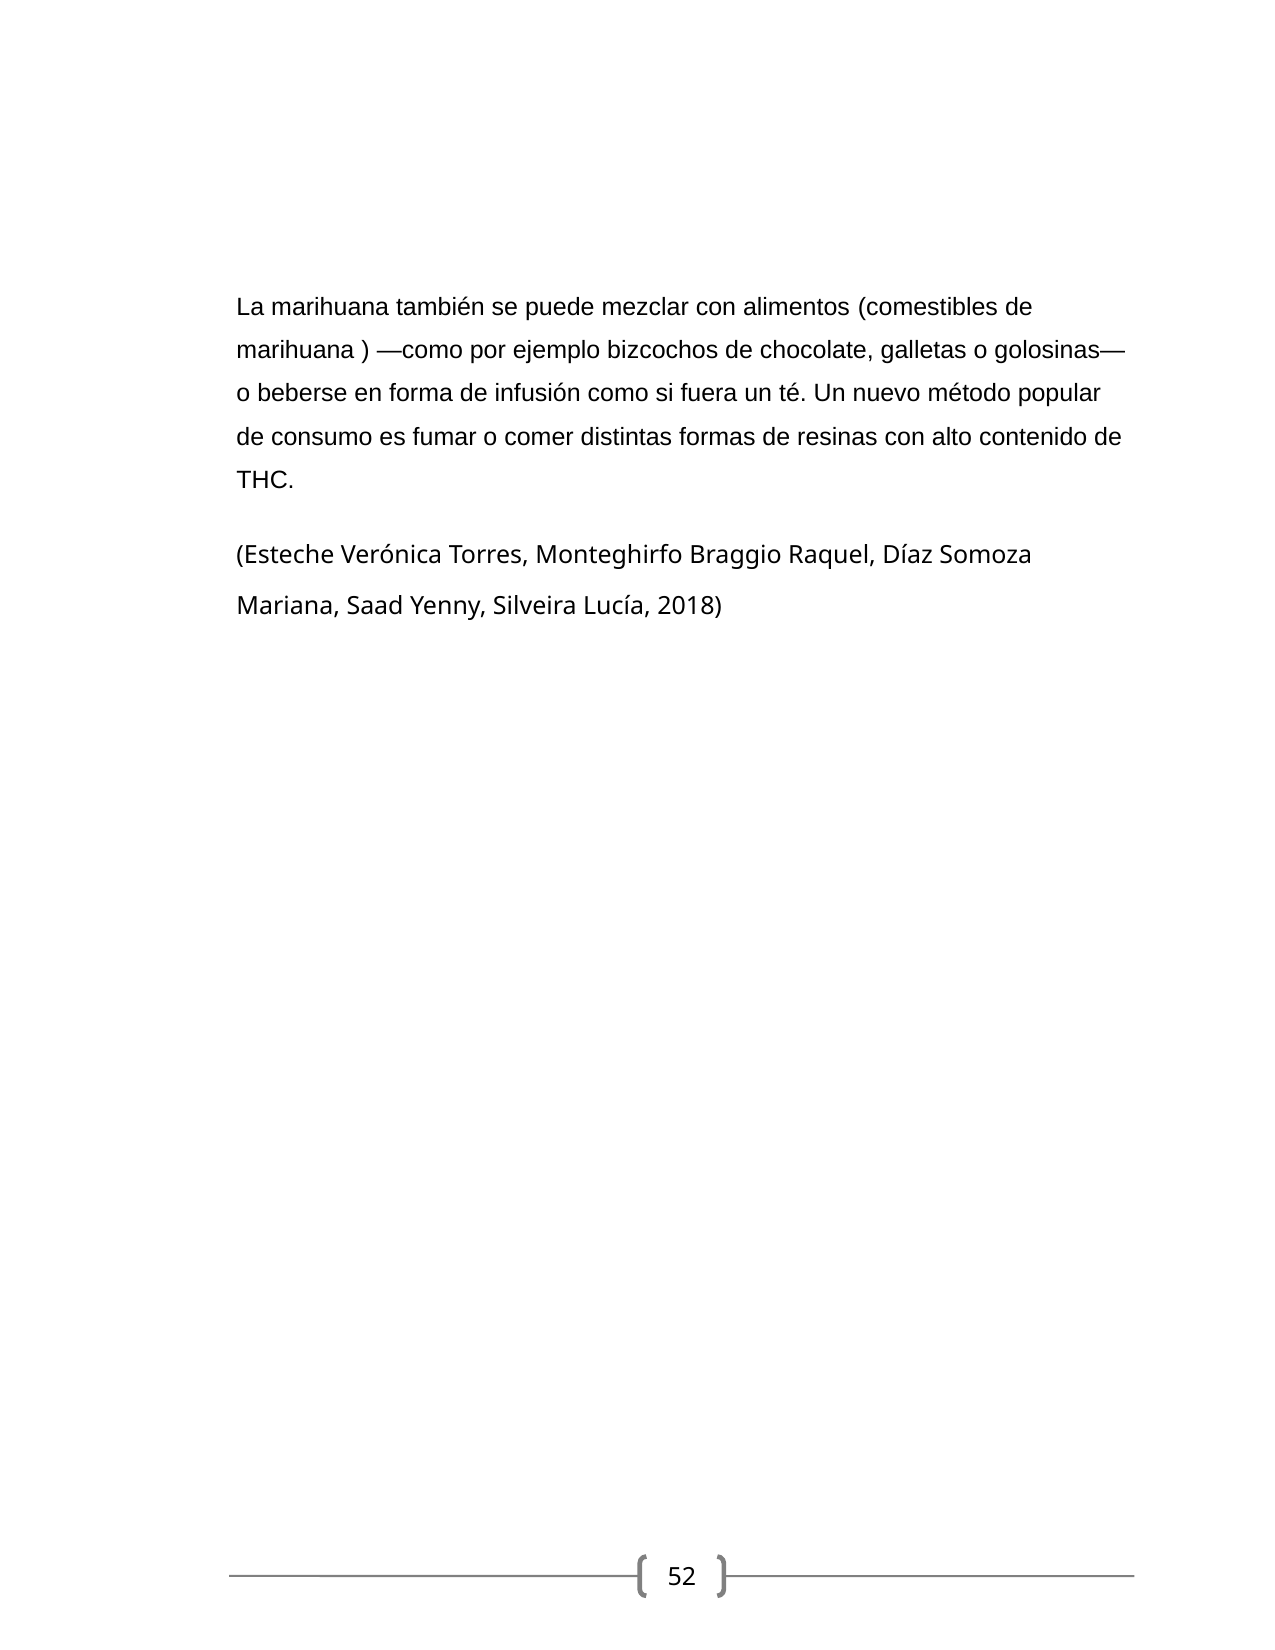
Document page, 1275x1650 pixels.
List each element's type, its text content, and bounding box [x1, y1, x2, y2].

text La marihuana también se puede mezclar con alimentos (comestibles de marihuana ) —como por ejemplo bizcochos de chocolate, galletas o golosinas— o beberse en forma de infusión como si fuera un té. Un nuevo método popular de consumo es fumar o comer distintas formas de resinas con alto contenido de THC. [236, 292, 1127, 493]
